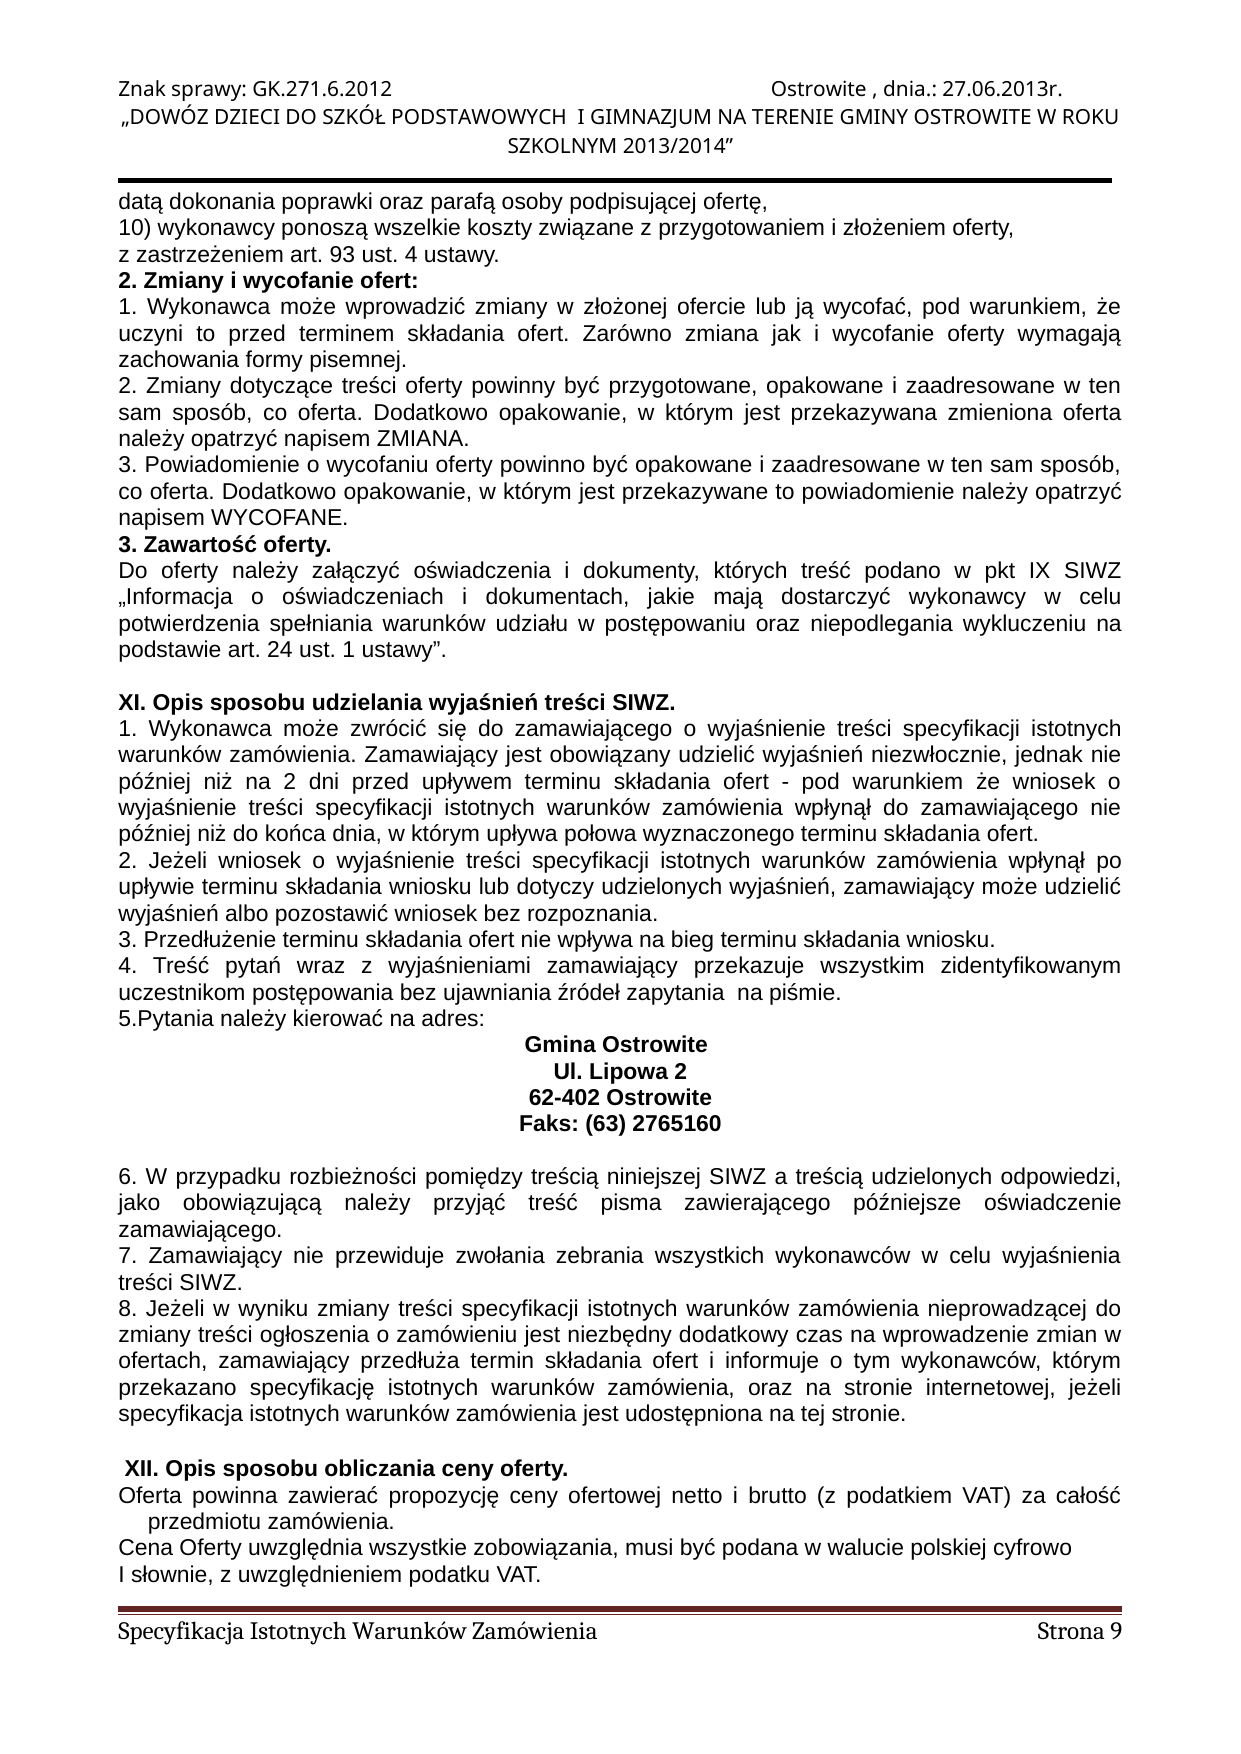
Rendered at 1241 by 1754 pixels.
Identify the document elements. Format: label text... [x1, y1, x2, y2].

text 2. Zmiany dotyczące treści oferty powinny być przygotowane, opakowane i zaadresowane w ten sam sposób, co oferta. Dodatkowo opakowanie, w którym jest przekazywana zmieniona oferta należy opatrzyć napisem ZMIANA. [118, 372, 1122, 451]
text I słownie, z uwzględnieniem podatku VAT. [118, 1561, 1122, 1587]
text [118, 188, 1122, 214]
text Cena Oferty uwzględnia wszystkie zobowiązania, musi być podana w walucie polskiej cyfrowo [118, 1534, 1122, 1561]
text 7. Zamawiający nie przewiduje zwołania zebrania wszystkich wykonawców w celu wyjaśnienia treści SIWZ. [118, 1242, 1122, 1295]
text 10) wykonawcy ponoszą wszelkie koszty związane z przygotowaniem i złożeniem oferty, z zastrzeżeniem art. 93 ust. 4 ustawy. [118, 214, 1122, 267]
text 6. W przypadku rozbieżności pomiędzy treścią niniejszej SIWZ a treścią udzielonych odpowiedzi, jako obowiązującą należy przyjąć treść pisma zawierającego późniejsze oświadczenie zamawiającego. [118, 1163, 1122, 1242]
text XI. Opis sposobu udzielania wyjaśnień treści SIWZ. [118, 689, 1122, 715]
text Do oferty należy załączyć oświadczenia i dokumenty, których treść podano w pkt IX SIWZ „Informacja o oświadczeniach i dokumentach, jakie mają dostarczyć wykonawcy w celu potwierdzenia spełniania warunków udziału w postępowaniu oraz niepodlegania wykluczeniu na podstawie art. 24 ust. 1 ustawy”. [118, 557, 1122, 662]
text Faks: (63) 2765160 [118, 1110, 1122, 1137]
text XII. Opis sposobu obliczania ceny oferty. [118, 1455, 1122, 1482]
text Oferta powinna zawierać propozycję ceny ofertowej netto i brutto (z podatkiem VAT) za całość przedmiotu zamówienia. [118, 1482, 1122, 1534]
text 3. Przedłużenie terminu składania ofert nie wpływa na bieg terminu składania wniosku. [118, 926, 1122, 952]
text 3. Powiadomienie o wycofaniu oferty powinno być opakowane i zaadresowane w ten sam sposób, co oferta. Dodatkowo opakowanie, w którym jest przekazywane to powiadomienie należy opatrzyć napisem WYCOFANE. [118, 451, 1122, 531]
text 4. Treść pytań wraz z wyjaśnieniami zamawiający przekazuje wszystkim zidentyfikowanym uczestnikom postępowania bez ujawniania źródeł zapytania na piśmie. [118, 952, 1122, 1005]
text 2. Jeżeli wniosek o wyjaśnienie treści specyfikacji istotnych warunków zamówienia wpłynął po upływie terminu składania wniosku lub dotyczy udzielonych wyjaśnień, zamawiający może udzielić wyjaśnień albo pozostawić wniosek bez rozpoznania. [118, 847, 1122, 926]
text 1. Wykonawca może wprowadzić zmiany w złożonej ofercie lub ją wycofać, pod warunkiem, że uczyni to przed terminem składania ofert. Zarówno zmiana jak i wycofanie oferty wymagają zachowania formy pisemnej. [118, 293, 1122, 372]
text 62-402 Ostrowite [118, 1084, 1122, 1110]
text 8. Jeżeli w wyniku zmiany treści specyfikacji istotnych warunków zamówienia nieprowadzącej do zmiany treści ogłoszenia o zamówieniu jest niezbędny dodatkowy czas na wprowadzenie zmian w ofertach, zamawiający przedłuża termin składania ofert i informuje o tym wykonawców, którym przekazano specyfikację istotnych warunków zamówienia, oraz na stronie internetowej, jeżeli specyfikacja istotnych warunków zamówienia jest udostępniona na tej stronie. [118, 1295, 1122, 1427]
text Ul. Lipowa 2 [118, 1058, 1122, 1084]
text 2. Zmiany i wycofanie ofert: [118, 267, 1122, 293]
text Gmina Ostrowite [118, 1031, 1122, 1058]
text 1. Wykonawca może zwrócić się do zamawiającego o wyjaśnienie treści specyfikacji istotnych warunków zamówienia. Zamawiający jest obowiązany udzielić wyjaśnień niezwłocznie, jednak nie później niż na 2 dni przed upływem terminu składania ofert - pod warunkiem że wniosek o wyjaśnienie treści specyfikacji istotnych warunków zamówienia wpłynął do zamawiającego nie później niż do końca dnia, w którym upływa połowa wyznaczonego terminu składania ofert. [118, 715, 1122, 847]
text 5.Pytania należy kierować na adres: [118, 1005, 1122, 1031]
text 3. Zawartość oferty. [118, 531, 1122, 557]
